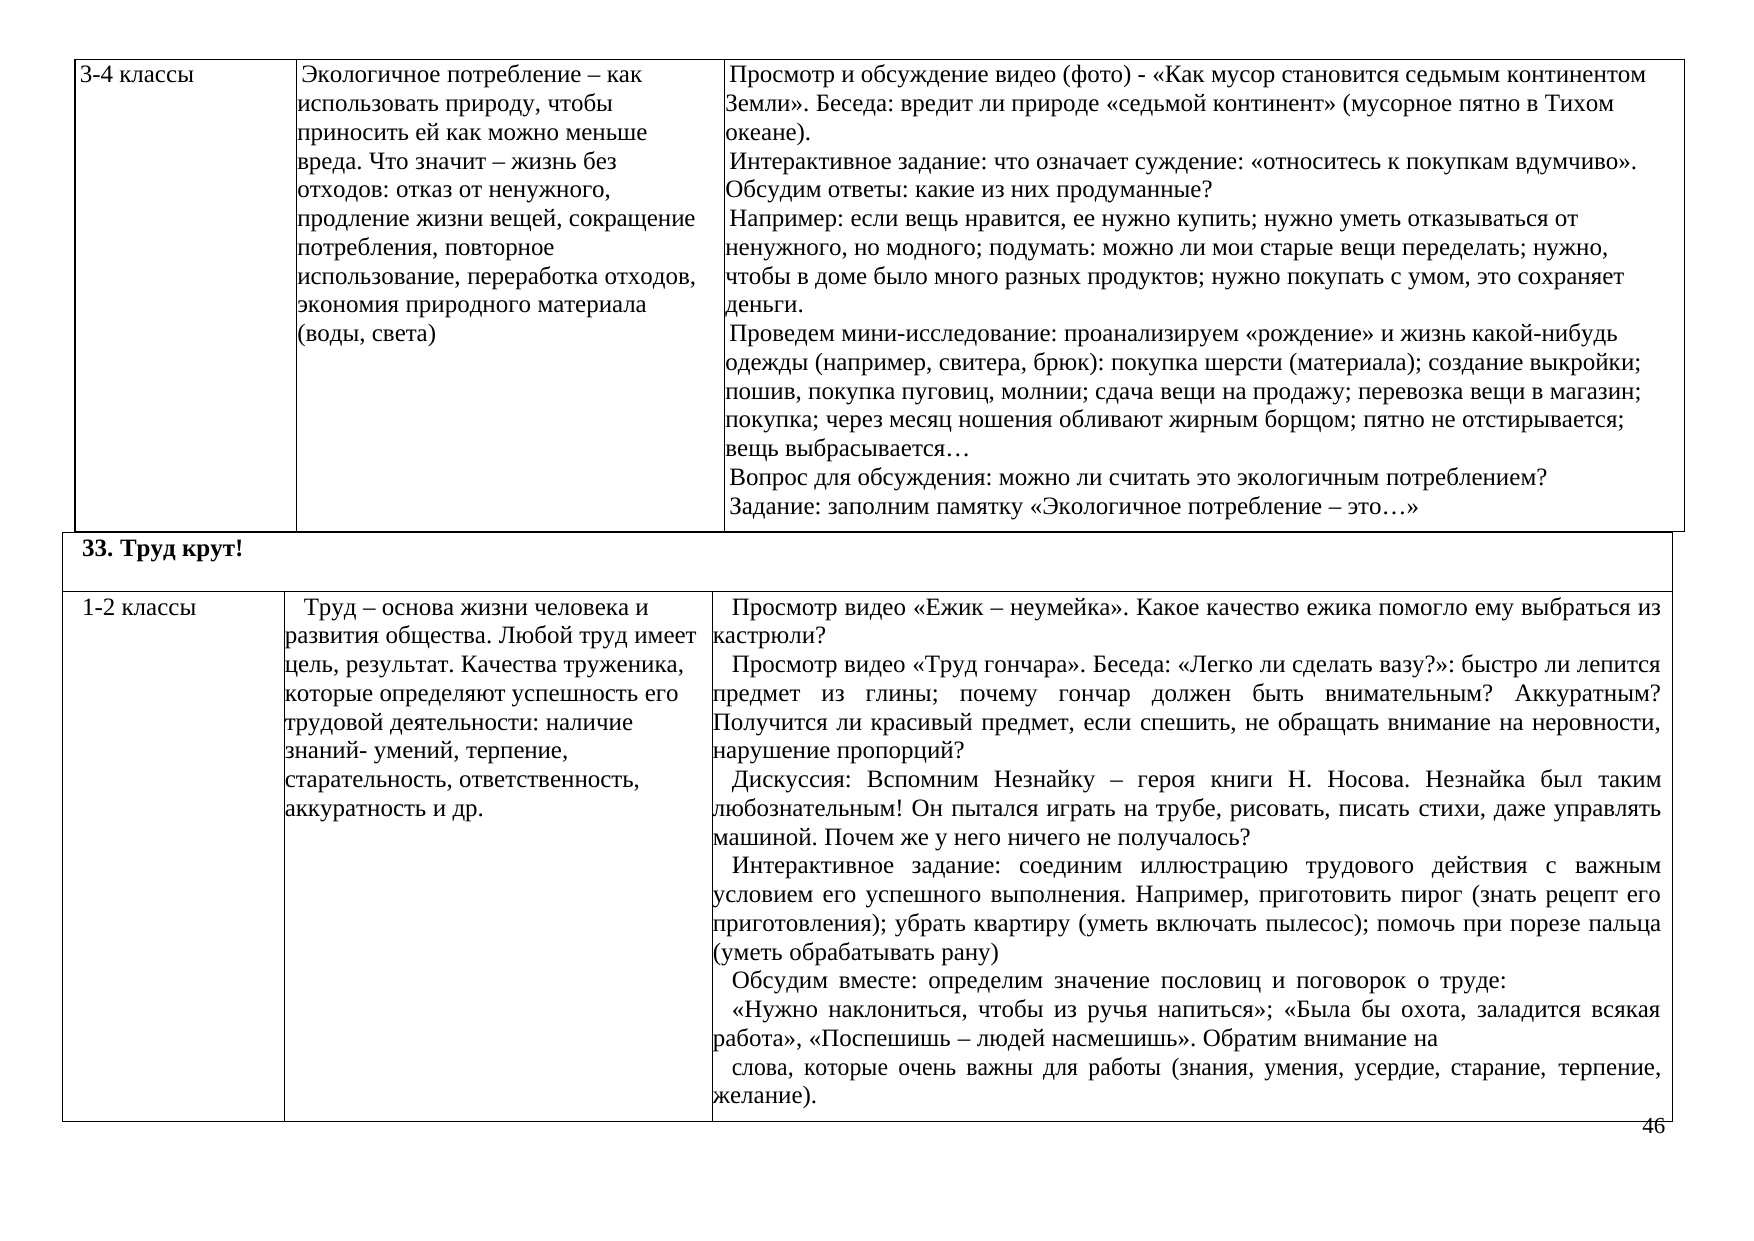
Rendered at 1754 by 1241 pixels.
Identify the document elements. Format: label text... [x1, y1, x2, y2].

table_header 3-4 классы [76, 60, 296, 531]
table_header Просмотр и обсуждение видео (фото) - «Как мусор становится седьмым континентом Земли». Беседа: вредит ли природе «седьмой континент» (мусорное пятно в Тихом океане). Интерактивное задание: что означает суждение: «относитесь к покупкам вдумчиво». Обсудим ответы: какие из них продуманные? Например: если вещь нравится, ее нужно купить; нужно уметь отказываться от ненужного, но модного; подумать: можно ли мои старые вещи переделать; нужно, чтобы в доме было много разных продуктов; нужно покупать с умом, это сохраняет деньги. Проведем мини-исследование: проанализируем «рождение» и жизнь какой-нибудь одежды (например, свитера, брюк): покупка шерсти (материала); создание выкройки; пошив, покупка пуговиц, молнии; сдача вещи на продажу; перевозка вещи в магазин; покупка; через месяц ношения обливают жирным борщом; пятно не отстирывается; вещь выбрасывается… Вопрос для обсуждения: можно ли считать это экологичным потреблением? Задание: заполним памятку «Экологичное потребление – это…» [725, 60, 1684, 531]
table_cell Труд – основа жизни человека и развития общества. Любой труд имеет цель, результат. Качества труженика, которые определяют успешность его трудовой деятельности: наличие знаний- умений, терпение, старательность, ответственность, аккуратность и др. [285, 592, 712, 1121]
table_cell 1-2 классы [63, 592, 284, 1121]
table_header 33. Труд крут! [63, 533, 1672, 591]
table_cell Просмотр видео «Ежик – неумейка». Какое качество ежика помогло ему выбраться из кастрюли? Просмотр видео «Труд гончара». Беседа: «Легко ли сделать вазу?»: быстро ли лепится предмет из глины; почему гончар должен быть внимательным? Аккуратным? Получится ли красивый предмет, если спешить, не обращать внимание на неровности, нарушение пропорций? Дискуссия: Вспомним Незнайку – героя книги Н. Носова. Незнайка был таким любознательным! Он пытался играть на трубе, рисовать, писать стихи, даже управлять машиной. Почем же у него ничего не получалось? Интерактивное задание: соединим иллюстрацию трудового действия с важным условием его успешного выполнения. Например, приготовить пирог (знать рецепт его приготовления); убрать квартиру (уметь включать пылесос); помочь при порезе пальца (уметь обрабатывать рану) Обсудим вместе: определим значение пословиц и поговорок о труде: «Нужно наклониться, чтобы из ручья напиться»; «Была бы охота, заладится всякая работа», «Поспешишь – людей насмешишь». Обратим внимание на слова, которые очень важны для работы (знания, умения, усердие, старание, терпение, желание). [713, 592, 1672, 1121]
table_header Экологичное потребление – как использовать природу, чтобы приносить ей как можно меньше вреда. Что значит – жизнь без отходов: отказ от ненужного, продление жизни вещей, сокращение потребления, повторное использование, переработка отходов, экономия природного материала (воды, света) [297, 60, 724, 531]
